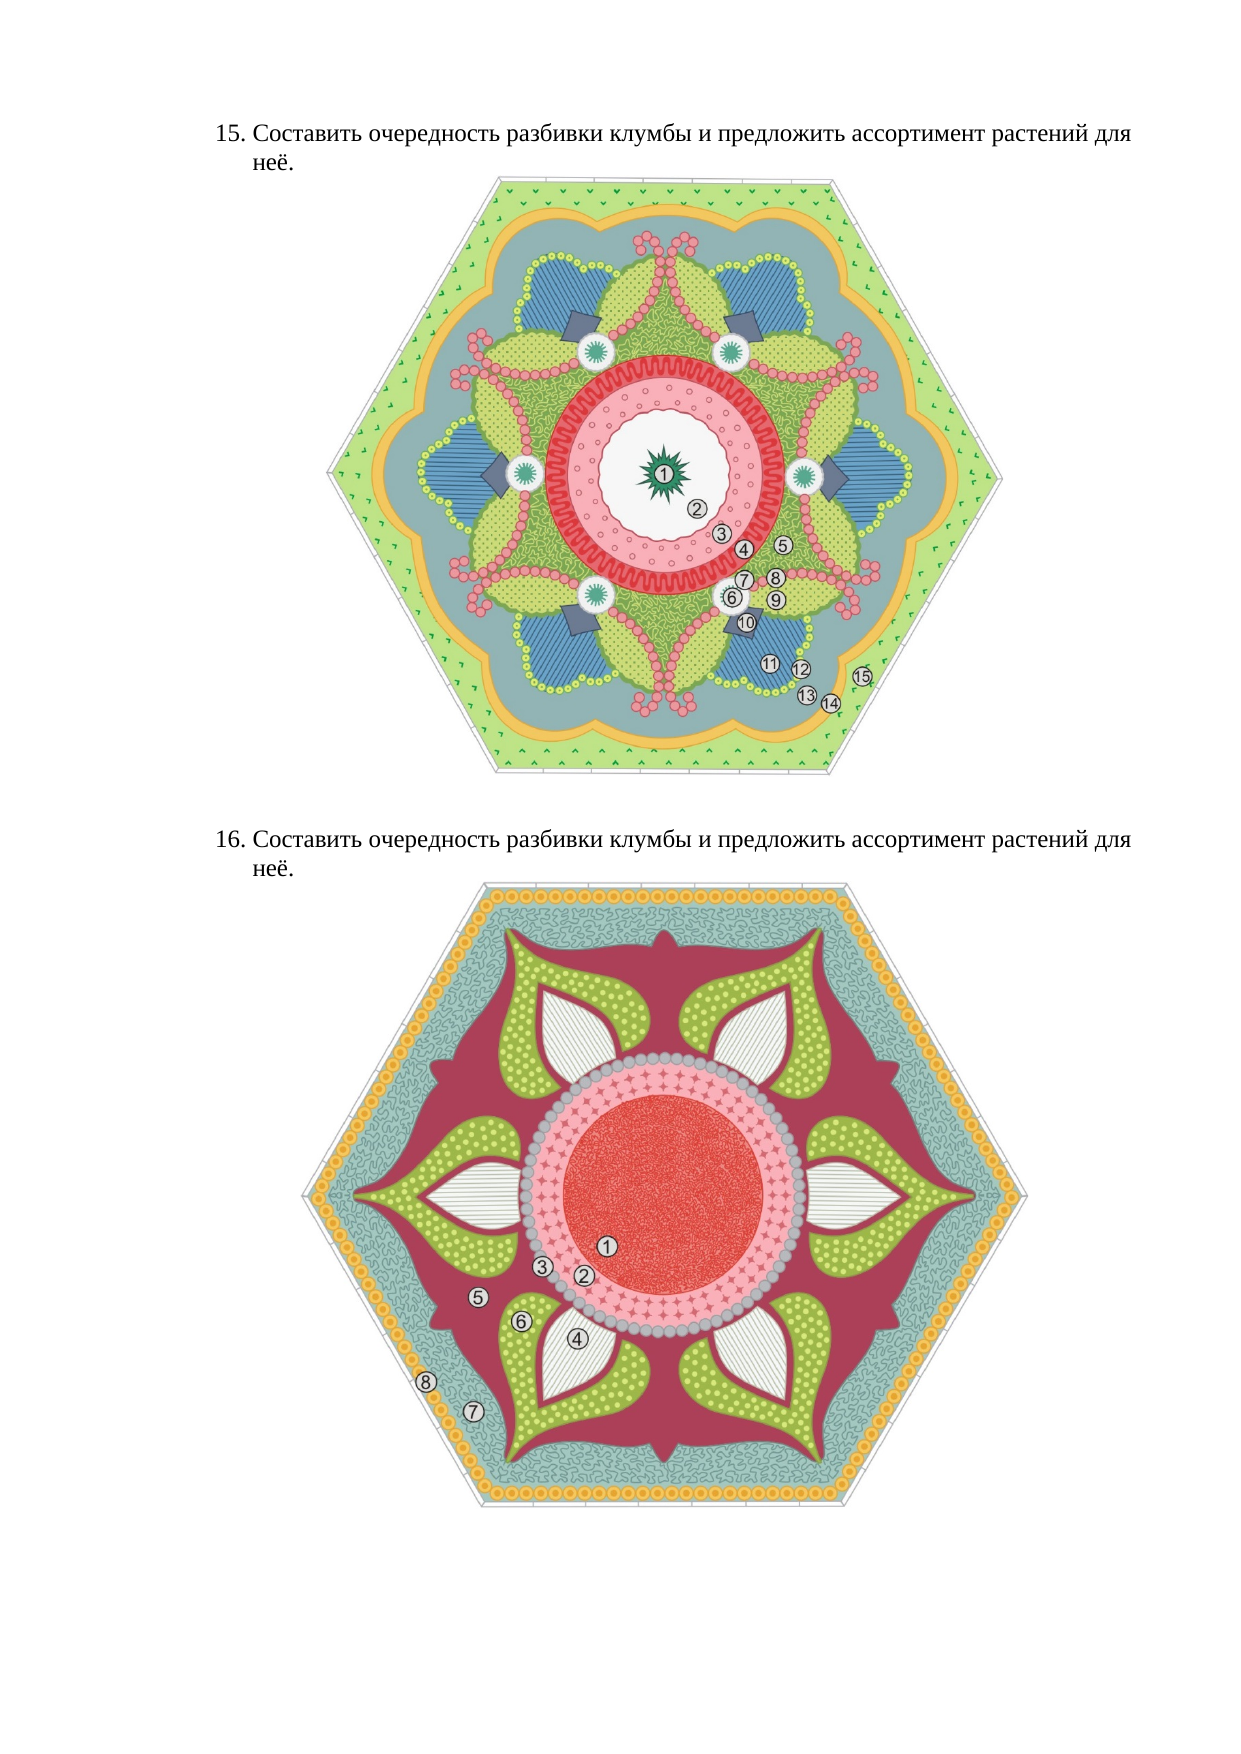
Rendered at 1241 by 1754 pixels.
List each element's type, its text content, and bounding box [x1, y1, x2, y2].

list Составить очередность разбивки клумбы и предложить ассортимент растений для неё. [215, 824, 1152, 882]
picture [325, 175, 1004, 777]
picture [300, 881, 1029, 1509]
list Составить очередность разбивки клумбы и предложить ассортимент растений для неё. [215, 118, 1152, 176]
